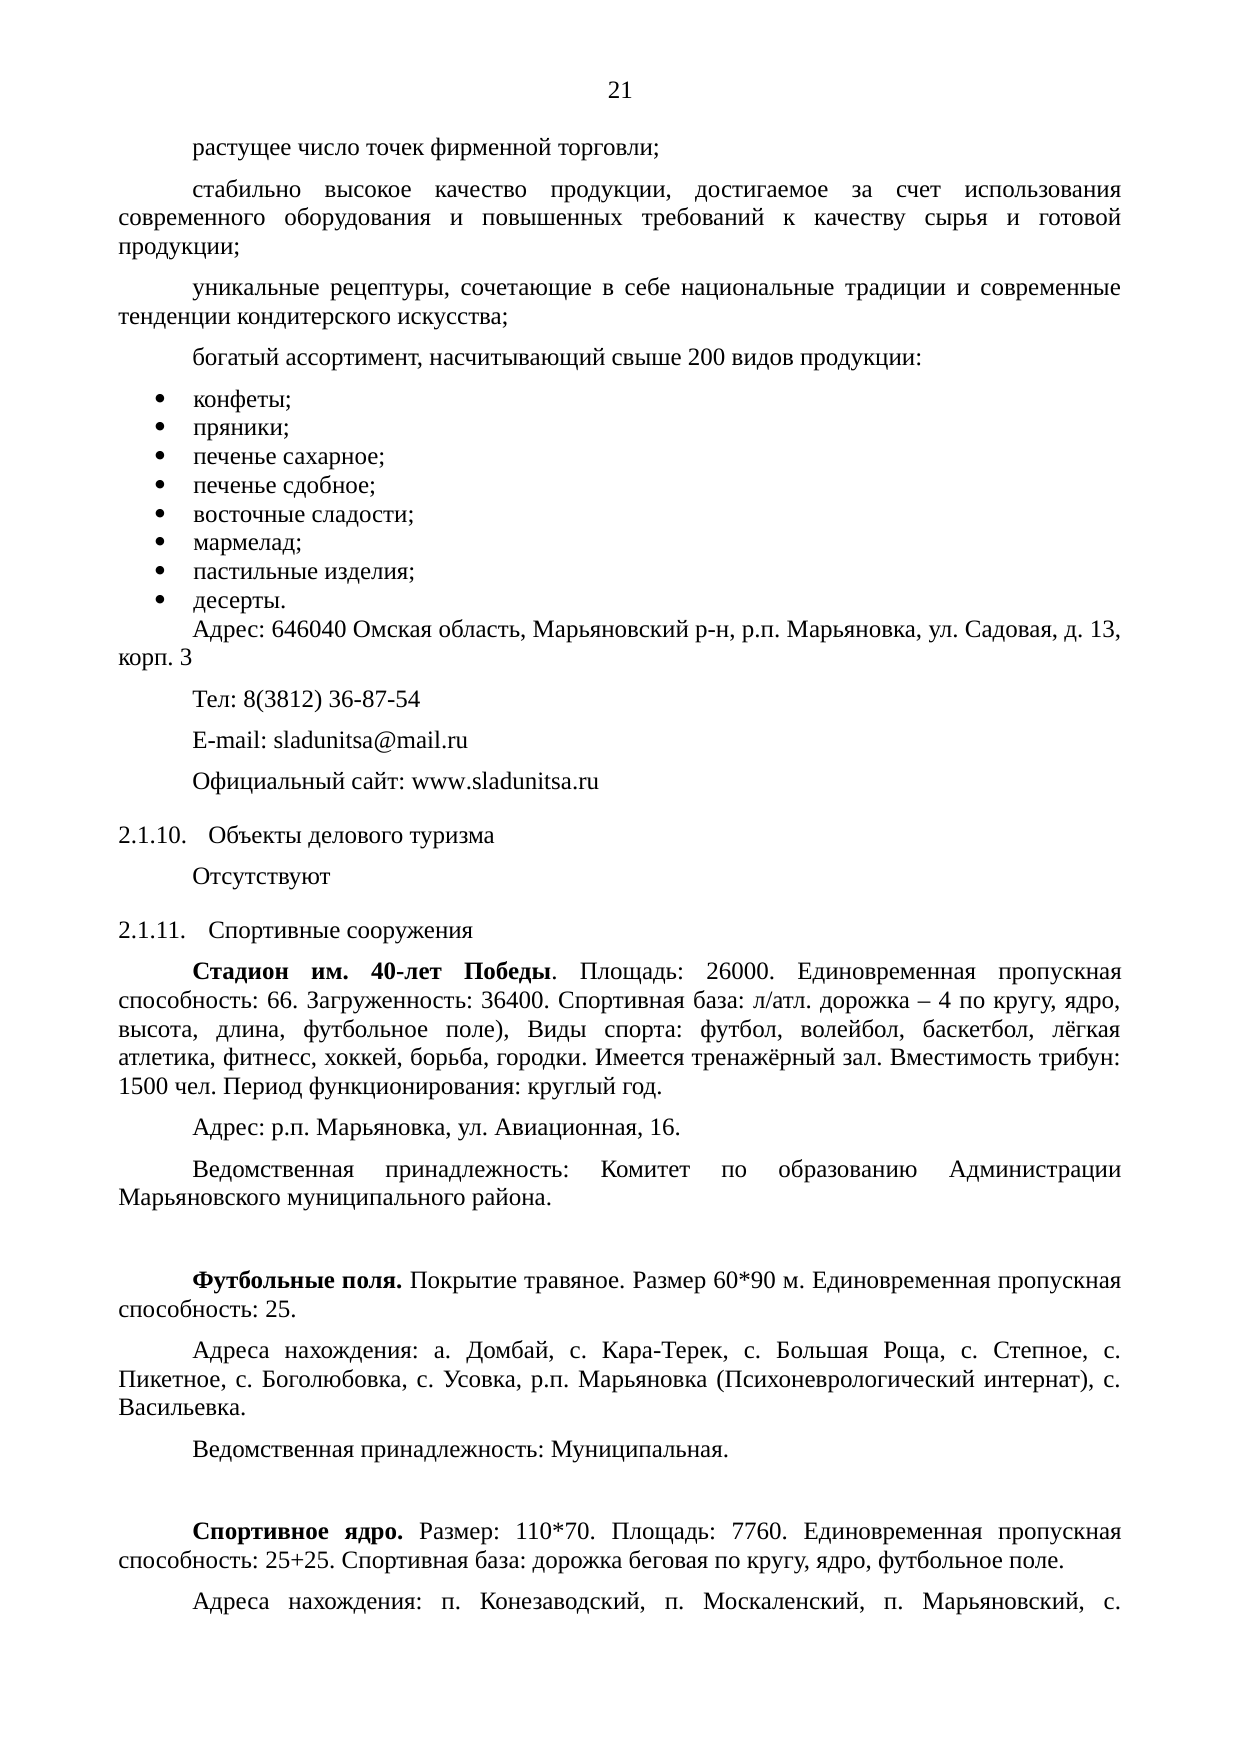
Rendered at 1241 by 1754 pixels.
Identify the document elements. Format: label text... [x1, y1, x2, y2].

text стабильно высокое качество продукции, достигаемое за счет использования современного оборудования и повышенных требований к качеству сырья и готовой продукции; [118, 174, 1122, 260]
text растущее число точек фирменной торговли; [118, 132, 1122, 161]
text Ведомственная принадлежность: Комитет по образованию Администрации Марьяновского муниципального района. [118, 1154, 1122, 1211]
text E-mail: sladunitsa@mail.ru [118, 725, 1122, 754]
text Ведомственная принадлежность: Муниципальная. [118, 1434, 1122, 1462]
text Стадион им. 40-лет Победы. Площадь: 26000. Единовременная пропускная способность: 66. Загруженность: 36400. Спортивная база: л/атл. дорожка – 4 по кругу, ядро, высота, длина, футбольное поле), Виды спорта: футбол, волейбол, баскетбол, лёгкая атлетика, фитнесс, хоккей, борьба, городки. Имеется тренажёрный зал. Вместимость трибун: 1500 чел. Период функционирования: круглый год. [118, 956, 1122, 1100]
list восточные сладости; [156, 499, 1122, 527]
list мармелад; [156, 527, 1122, 556]
list пастильные изделия; [156, 556, 1122, 585]
text Официальный сайт: www.sladunitsa.ru [118, 766, 1122, 795]
subtitle Спортивные сооружения [118, 915, 1122, 944]
text уникальные рецептуры, сочетающие в себе национальные традиции и современные тенденции кондитерского искусства; [118, 272, 1122, 330]
list печенье сдобное; [156, 470, 1122, 499]
text Отсутствуют [118, 861, 1122, 890]
list печенье сахарное; [156, 441, 1122, 470]
list конфеты; [156, 384, 1122, 412]
text Адрес: 646040 Омская область, Марьяновский р-н, р.п. Марьяновка, ул. Садовая, д. 13, корп. 3 [118, 614, 1122, 671]
text Спортивное ядро. Размер: 110*70. Площадь: 7760. Единовременная пропускная способность: 25+25. Спортивная база: дорожка беговая по кругу, ядро, футбольное поле. [118, 1516, 1122, 1574]
text Тел: 8(3812) 36-87-54 [118, 684, 1122, 712]
subtitle Объекты делового туризма [118, 820, 1122, 849]
text Адрес: р.п. Марьяновка, ул. Авиационная, 16. [118, 1112, 1122, 1141]
text Футбольные поля. Покрытие травяное. Размер 60*90 м. Единовременная пропускная способность: 25. [118, 1265, 1122, 1322]
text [118, 1586, 1122, 1615]
list десерты. [156, 585, 1122, 614]
text Адреса нахождения: а. Домбай, с. Кара-Терек, с. Большая Роща, с. Степное, с. Пикетное, с. Боголюбовка, с. Усовка, р.п. Марьяновка (Психоневрологический интернат), с. Васильевка. [118, 1335, 1122, 1421]
text богатый ассортимент, насчитывающий свыше 200 видов продукции: [118, 342, 1122, 371]
list пряники; [156, 412, 1122, 441]
